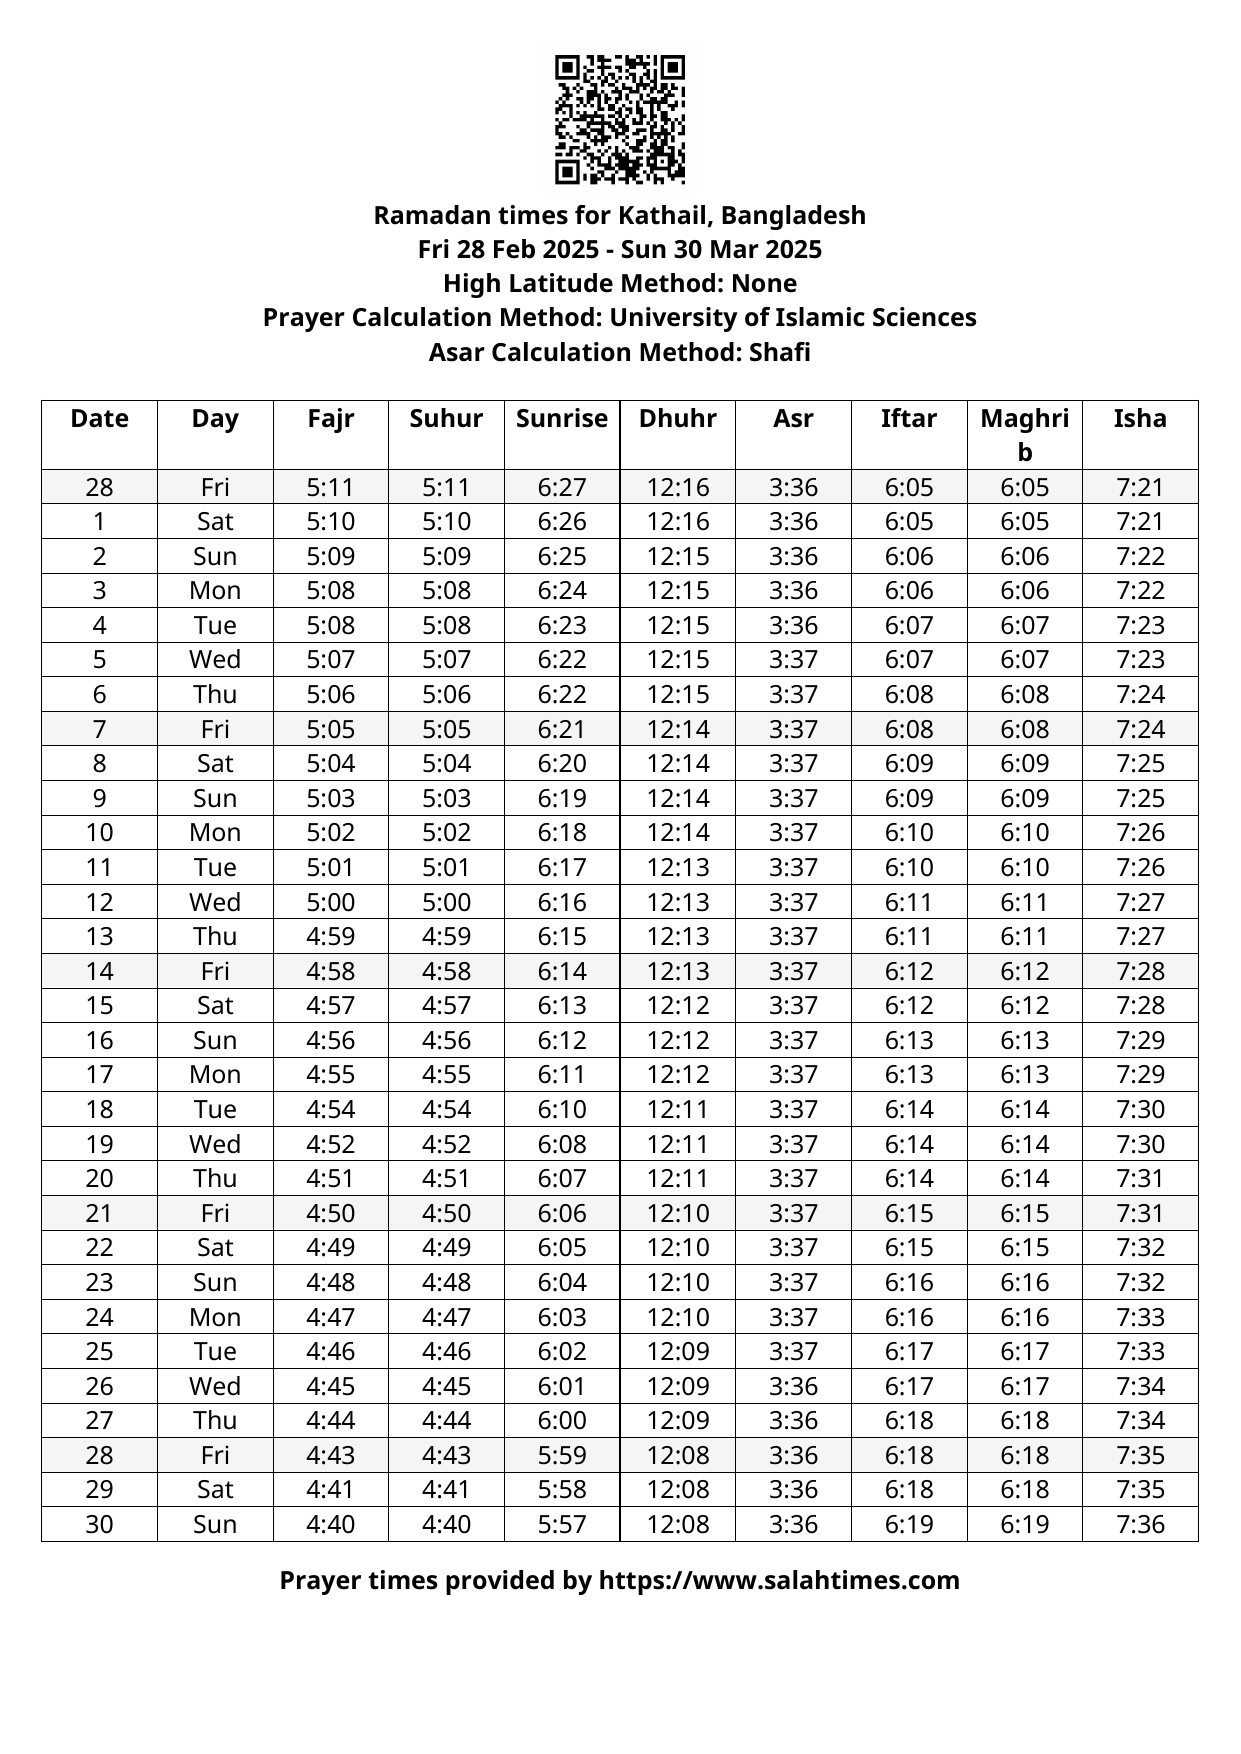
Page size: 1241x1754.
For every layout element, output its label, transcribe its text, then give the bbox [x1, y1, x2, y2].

table_cell 6:06 [852, 539, 967, 572]
table_cell 6:07 [968, 608, 1082, 642]
table_cell 6:13 [968, 1058, 1082, 1091]
table_cell 7:26 [1083, 850, 1198, 884]
table_cell 5:57 [505, 1507, 619, 1541]
table_cell 3:37 [736, 1196, 851, 1229]
table_cell 6:25 [505, 539, 619, 572]
picture [542, 41, 699, 198]
table_cell 4:55 [274, 1058, 388, 1091]
table_cell 3:37 [736, 643, 851, 676]
table_cell 12:08 [621, 1438, 735, 1472]
table_cell 6:05 [968, 504, 1082, 538]
table_cell 12:12 [621, 1023, 735, 1057]
table_cell 3:37 [736, 850, 851, 884]
table_cell Wed [158, 885, 273, 918]
table_cell Fri [158, 470, 273, 503]
table_cell 19 [42, 1127, 157, 1160]
table_cell 3:36 [736, 504, 851, 538]
table_cell 4:50 [274, 1196, 388, 1229]
table_cell 4:57 [389, 989, 504, 1022]
table_cell 6:11 [852, 885, 967, 918]
table_cell 7:29 [1083, 1023, 1198, 1057]
table_cell 5:05 [274, 712, 388, 745]
table_cell 4:58 [274, 954, 388, 987]
table_cell 6:16 [852, 1300, 967, 1333]
table_cell 6:23 [505, 608, 619, 642]
table_cell 6:07 [852, 643, 967, 676]
table_cell 4:52 [274, 1127, 388, 1160]
table_cell 4:57 [274, 989, 388, 1022]
table_cell 5:11 [274, 470, 388, 503]
table_cell 6:05 [505, 1231, 619, 1264]
table_cell Tue [158, 1334, 273, 1368]
table_cell 6:24 [505, 574, 619, 607]
table_cell 5:03 [274, 781, 388, 814]
table_cell 2 [42, 539, 157, 572]
table_cell 4:56 [389, 1023, 504, 1057]
table_cell Tue [158, 850, 273, 884]
table_cell 6:15 [968, 1196, 1082, 1229]
table_cell 5:00 [274, 885, 388, 918]
table_cell 6:08 [505, 1127, 619, 1160]
table_cell 6:11 [968, 885, 1082, 918]
table_cell 4:43 [389, 1438, 504, 1472]
table_cell 12:11 [621, 1092, 735, 1126]
table_cell 16 [42, 1023, 157, 1057]
table_cell 12:14 [621, 746, 735, 780]
table_cell 6:08 [852, 712, 967, 745]
table_header Sunrise [505, 401, 619, 469]
table_cell 5:06 [389, 677, 504, 711]
table_cell 7:34 [1083, 1404, 1198, 1437]
table_cell 4:55 [389, 1058, 504, 1091]
table_cell 6:15 [968, 1231, 1082, 1264]
text Fri 28 Feb 2025 - Sun 30 Mar 2025 [42, 232, 1198, 266]
table_cell 5:58 [505, 1473, 619, 1506]
table_cell Thu [158, 1404, 273, 1437]
table_cell 30 [42, 1507, 157, 1541]
table_cell 6:11 [505, 1058, 619, 1091]
table_cell 5:04 [389, 746, 504, 780]
table_cell 5:11 [389, 470, 504, 503]
table_header Suhur [389, 401, 504, 469]
table_cell 5:07 [389, 643, 504, 676]
table_cell 4 [42, 608, 157, 642]
table_cell 7:31 [1083, 1196, 1198, 1229]
table_cell Fri [158, 1438, 273, 1472]
table_cell Wed [158, 1127, 273, 1160]
text High Latitude Method: None [42, 266, 1198, 300]
table_cell 12:14 [621, 816, 735, 849]
table_cell 6:18 [968, 1438, 1082, 1472]
table_cell 12:16 [621, 504, 735, 538]
table_cell 6:06 [968, 539, 1082, 572]
table_cell 6:10 [852, 850, 967, 884]
table_cell 24 [42, 1300, 157, 1333]
table_cell Mon [158, 816, 273, 849]
table_cell 12:09 [621, 1404, 735, 1437]
table_cell 3:37 [736, 781, 851, 814]
text Prayer Calculation Method: University of Islamic Sciences [42, 300, 1198, 334]
table_cell 4:54 [274, 1092, 388, 1126]
table_cell 6:01 [505, 1369, 619, 1402]
table_cell Sat [158, 746, 273, 780]
table_cell 4:40 [274, 1507, 388, 1541]
table_cell 3:37 [736, 1161, 851, 1195]
table_cell 7 [42, 712, 157, 745]
table_cell 6:05 [852, 470, 967, 503]
table_cell 6:12 [852, 989, 967, 1022]
table_cell 7:31 [1083, 1161, 1198, 1195]
table_cell 13 [42, 919, 157, 953]
table_cell 3:36 [736, 1438, 851, 1472]
table_header Fajr [274, 401, 388, 469]
table_cell 15 [42, 989, 157, 1022]
table_cell 6:12 [968, 954, 1082, 987]
table_cell 12:09 [621, 1334, 735, 1368]
table_cell 12:15 [621, 574, 735, 607]
table_cell 7:33 [1083, 1300, 1198, 1333]
table_cell 6:07 [968, 643, 1082, 676]
table_cell 5:01 [389, 850, 504, 884]
table_cell 6:18 [505, 816, 619, 849]
table_cell 4:47 [389, 1300, 504, 1333]
table_cell 6:17 [968, 1334, 1082, 1368]
table_cell 7:25 [1083, 746, 1198, 780]
table_cell 6:18 [968, 1404, 1082, 1437]
table_cell 12:13 [621, 919, 735, 953]
table_cell 4:44 [389, 1404, 504, 1437]
table_cell 6:12 [505, 1023, 619, 1057]
table_cell 12:11 [621, 1127, 735, 1160]
table_cell 6:00 [505, 1404, 619, 1437]
table_cell 28 [42, 1438, 157, 1472]
table_cell 12:16 [621, 470, 735, 503]
table_cell 12:10 [621, 1196, 735, 1229]
table_cell 6:03 [505, 1300, 619, 1333]
table_cell 1 [42, 504, 157, 538]
table_cell Sun [158, 1265, 273, 1299]
table_cell Thu [158, 919, 273, 953]
table_cell Mon [158, 1058, 273, 1091]
table_cell 7:23 [1083, 643, 1198, 676]
table_cell 3:37 [736, 1334, 851, 1368]
table_cell 28 [42, 470, 157, 503]
table_cell 12:15 [621, 608, 735, 642]
table_cell 3:36 [736, 574, 851, 607]
table_cell Sun [158, 781, 273, 814]
table_cell 7:21 [1083, 470, 1198, 503]
table_cell 12:14 [621, 712, 735, 745]
table_cell Sun [158, 1023, 273, 1057]
table_cell 6:04 [505, 1265, 619, 1299]
table_cell 6:07 [505, 1161, 619, 1195]
table_cell 7:35 [1083, 1438, 1198, 1472]
table_cell 12:08 [621, 1507, 735, 1541]
table_cell 29 [42, 1473, 157, 1506]
table_cell Sat [158, 504, 273, 538]
table_cell 6:10 [505, 1092, 619, 1126]
table_cell 5:09 [274, 539, 388, 572]
table_cell Mon [158, 574, 273, 607]
table_cell 7:30 [1083, 1127, 1198, 1160]
table_cell 6:08 [968, 712, 1082, 745]
table_cell 4:44 [274, 1404, 388, 1437]
table_cell 6:19 [505, 781, 619, 814]
table_cell Wed [158, 1369, 273, 1402]
table_cell 6:13 [968, 1023, 1082, 1057]
table_cell 7:27 [1083, 919, 1198, 953]
table_cell 3:36 [736, 1404, 851, 1437]
table_cell 3:37 [736, 816, 851, 849]
table_cell Wed [158, 643, 273, 676]
table_cell 7:36 [1083, 1507, 1198, 1541]
table_cell Sat [158, 1473, 273, 1506]
table_cell 5:00 [389, 885, 504, 918]
table_cell 6:06 [852, 574, 967, 607]
table_cell 3:36 [736, 608, 851, 642]
table_cell 3:36 [736, 539, 851, 572]
table_cell 6:14 [852, 1092, 967, 1126]
table_cell 4:47 [274, 1300, 388, 1333]
table_cell 6:17 [505, 850, 619, 884]
table_cell Sat [158, 1231, 273, 1264]
table_cell 6:19 [852, 1507, 967, 1541]
table_cell 5:02 [274, 816, 388, 849]
table_cell 7:30 [1083, 1092, 1198, 1126]
table_cell 5:10 [389, 504, 504, 538]
table_cell 3:37 [736, 1300, 851, 1333]
table_cell 17 [42, 1058, 157, 1091]
table_cell 6:12 [852, 954, 967, 987]
table_cell 6:06 [505, 1196, 619, 1229]
table_cell 6:09 [852, 746, 967, 780]
table_cell 4:46 [274, 1334, 388, 1368]
table_cell 7:32 [1083, 1231, 1198, 1264]
table_cell 5:06 [274, 677, 388, 711]
table_cell 7:28 [1083, 954, 1198, 987]
table_cell 4:59 [274, 919, 388, 953]
table_cell 27 [42, 1404, 157, 1437]
table_cell 20 [42, 1161, 157, 1195]
table_cell 5 [42, 643, 157, 676]
table_cell 8 [42, 746, 157, 780]
table_cell 7:34 [1083, 1369, 1198, 1402]
table_cell Fri [158, 954, 273, 987]
table_cell Tue [158, 1092, 273, 1126]
table_cell 6:16 [968, 1265, 1082, 1299]
table_cell 7:35 [1083, 1473, 1198, 1506]
table_cell 4:52 [389, 1127, 504, 1160]
table_cell 3:37 [736, 712, 851, 745]
table_cell 5:08 [389, 608, 504, 642]
table_cell 26 [42, 1369, 157, 1402]
table_cell 7:22 [1083, 574, 1198, 607]
table_cell 12:12 [621, 1058, 735, 1091]
table_cell 3:37 [736, 746, 851, 780]
table_cell 6:11 [852, 919, 967, 953]
table_cell 6:09 [852, 781, 967, 814]
table_cell 6:10 [968, 850, 1082, 884]
table_cell 18 [42, 1092, 157, 1126]
table_cell 10 [42, 816, 157, 849]
table_cell 3:37 [736, 1023, 851, 1057]
table_cell 7:33 [1083, 1334, 1198, 1368]
table_cell 12:15 [621, 643, 735, 676]
table_cell 7:28 [1083, 989, 1198, 1022]
table_cell 6:11 [968, 919, 1082, 953]
table_cell 4:51 [389, 1161, 504, 1195]
table_cell 3:36 [736, 1473, 851, 1506]
table_cell 6:16 [968, 1300, 1082, 1333]
table_cell 6:10 [852, 816, 967, 849]
table_cell 6:18 [852, 1438, 967, 1472]
table_cell 6:05 [968, 470, 1082, 503]
table_cell 11 [42, 850, 157, 884]
table_header Date [42, 401, 157, 469]
table_cell 5:03 [389, 781, 504, 814]
table_cell 7:23 [1083, 608, 1198, 642]
table_cell 12:10 [621, 1300, 735, 1333]
table_cell 6:13 [852, 1023, 967, 1057]
table_cell 4:59 [389, 919, 504, 953]
table_cell 12:13 [621, 954, 735, 987]
table_cell 5:08 [389, 574, 504, 607]
table_cell 3:37 [736, 989, 851, 1022]
table_cell 6:18 [968, 1473, 1082, 1506]
table_cell 6:27 [505, 470, 619, 503]
table_cell 7:22 [1083, 539, 1198, 572]
table_cell 4:49 [274, 1231, 388, 1264]
table_cell 6:09 [968, 781, 1082, 814]
table_cell 6:26 [505, 504, 619, 538]
table_cell 6:14 [505, 954, 619, 987]
table_header Asr [736, 401, 851, 469]
table_cell Thu [158, 1161, 273, 1195]
table_cell 6:20 [505, 746, 619, 780]
table_cell 5:10 [274, 504, 388, 538]
table_cell 7:26 [1083, 816, 1198, 849]
table_cell 12:12 [621, 989, 735, 1022]
table_cell 3:36 [736, 470, 851, 503]
table_cell 12:10 [621, 1265, 735, 1299]
table_cell 6:05 [852, 504, 967, 538]
table_cell 7:29 [1083, 1058, 1198, 1091]
table_cell 5:04 [274, 746, 388, 780]
table_cell 12:09 [621, 1369, 735, 1402]
table_cell 6:14 [852, 1161, 967, 1195]
table_cell 6:15 [505, 919, 619, 953]
table_cell 6:08 [852, 677, 967, 711]
table_cell 12:15 [621, 677, 735, 711]
table_cell Fri [158, 712, 273, 745]
table_cell Sun [158, 1507, 273, 1541]
table_cell 6:16 [852, 1265, 967, 1299]
table_cell 7:24 [1083, 677, 1198, 711]
table_cell Fri [158, 1196, 273, 1229]
table_cell 6:14 [968, 1092, 1082, 1126]
table_cell 5:09 [389, 539, 504, 572]
table_cell 25 [42, 1334, 157, 1368]
table_cell 3:37 [736, 1265, 851, 1299]
table_cell 6:18 [852, 1404, 967, 1437]
table_cell 4:41 [389, 1473, 504, 1506]
table_cell 4:46 [389, 1334, 504, 1368]
table_cell 6:12 [968, 989, 1082, 1022]
table_cell 6:13 [852, 1058, 967, 1091]
table_cell 3:37 [736, 885, 851, 918]
table_cell 5:05 [389, 712, 504, 745]
table_cell Mon [158, 1300, 273, 1333]
table_cell 12 [42, 885, 157, 918]
table_cell 5:07 [274, 643, 388, 676]
table_cell 4:41 [274, 1473, 388, 1506]
table_cell 7:32 [1083, 1265, 1198, 1299]
table_cell 4:48 [389, 1265, 504, 1299]
table_cell 22 [42, 1231, 157, 1264]
table_cell 6:22 [505, 643, 619, 676]
table_cell 5:08 [274, 608, 388, 642]
table_cell 12:13 [621, 850, 735, 884]
table_cell 4:40 [389, 1507, 504, 1541]
table_cell Tue [158, 608, 273, 642]
table_cell 12:10 [621, 1231, 735, 1264]
table_header Maghrib [968, 401, 1082, 469]
table_cell 4:45 [389, 1369, 504, 1402]
table_cell 3:37 [736, 919, 851, 953]
table_cell 6:02 [505, 1334, 619, 1368]
table_cell 3:37 [736, 1092, 851, 1126]
table_cell 5:08 [274, 574, 388, 607]
table_cell 12:13 [621, 885, 735, 918]
table_header Day [158, 401, 273, 469]
table_header Isha [1083, 401, 1198, 469]
table_cell 6 [42, 677, 157, 711]
table_cell 6:17 [852, 1334, 967, 1368]
table_cell 3:37 [736, 677, 851, 711]
table_cell Sun [158, 539, 273, 572]
text Asar Calculation Method: Shafi [42, 334, 1198, 368]
table_cell 7:24 [1083, 712, 1198, 745]
table_cell 7:21 [1083, 504, 1198, 538]
table_cell 6:16 [505, 885, 619, 918]
table_cell 6:17 [968, 1369, 1082, 1402]
table_cell 4:43 [274, 1438, 388, 1472]
table_cell 12:14 [621, 781, 735, 814]
text Ramadan times for Kathail, Bangladesh [42, 198, 1198, 232]
table_cell 6:09 [968, 746, 1082, 780]
table_cell 4:58 [389, 954, 504, 987]
table_cell 4:56 [274, 1023, 388, 1057]
table_cell 5:02 [389, 816, 504, 849]
table_cell 7:27 [1083, 885, 1198, 918]
table_cell 6:15 [852, 1196, 967, 1229]
table_cell 4:49 [389, 1231, 504, 1264]
table_cell 5:59 [505, 1438, 619, 1472]
table_cell 6:14 [968, 1127, 1082, 1160]
table_cell 4:51 [274, 1161, 388, 1195]
table_cell 3:37 [736, 954, 851, 987]
table_cell 3:37 [736, 1058, 851, 1091]
table_cell 7:25 [1083, 781, 1198, 814]
table_cell 4:48 [274, 1265, 388, 1299]
table_cell 9 [42, 781, 157, 814]
table_cell 12:15 [621, 539, 735, 572]
text Prayer times provided by https://www.salahtimes.com [42, 1563, 1198, 1597]
table_cell Thu [158, 677, 273, 711]
table_cell 3:37 [736, 1231, 851, 1264]
table_cell 5:01 [274, 850, 388, 884]
table_cell 21 [42, 1196, 157, 1229]
table_cell 12:11 [621, 1161, 735, 1195]
table_cell 3 [42, 574, 157, 607]
table_cell 6:17 [852, 1369, 967, 1402]
table_cell Sat [158, 989, 273, 1022]
table_cell 3:36 [736, 1369, 851, 1402]
table_cell 6:19 [968, 1507, 1082, 1541]
table_cell 6:14 [968, 1161, 1082, 1195]
table_cell 6:18 [852, 1473, 967, 1506]
table_cell 6:21 [505, 712, 619, 745]
table_cell 6:07 [852, 608, 967, 642]
table_cell 6:10 [968, 816, 1082, 849]
table_cell 12:08 [621, 1473, 735, 1506]
table_cell 6:06 [968, 574, 1082, 607]
table_cell 6:08 [968, 677, 1082, 711]
table_cell 6:13 [505, 989, 619, 1022]
table_cell 4:45 [274, 1369, 388, 1402]
table_cell 6:14 [852, 1127, 967, 1160]
table_cell 3:36 [736, 1507, 851, 1541]
table_cell 4:50 [389, 1196, 504, 1229]
table_cell 14 [42, 954, 157, 987]
table_cell 3:37 [736, 1127, 851, 1160]
table_cell 6:15 [852, 1231, 967, 1264]
table_cell 4:54 [389, 1092, 504, 1126]
table_header Dhuhr [621, 401, 735, 469]
table_cell 23 [42, 1265, 157, 1299]
table_cell 6:22 [505, 677, 619, 711]
table_header Iftar [852, 401, 967, 469]
